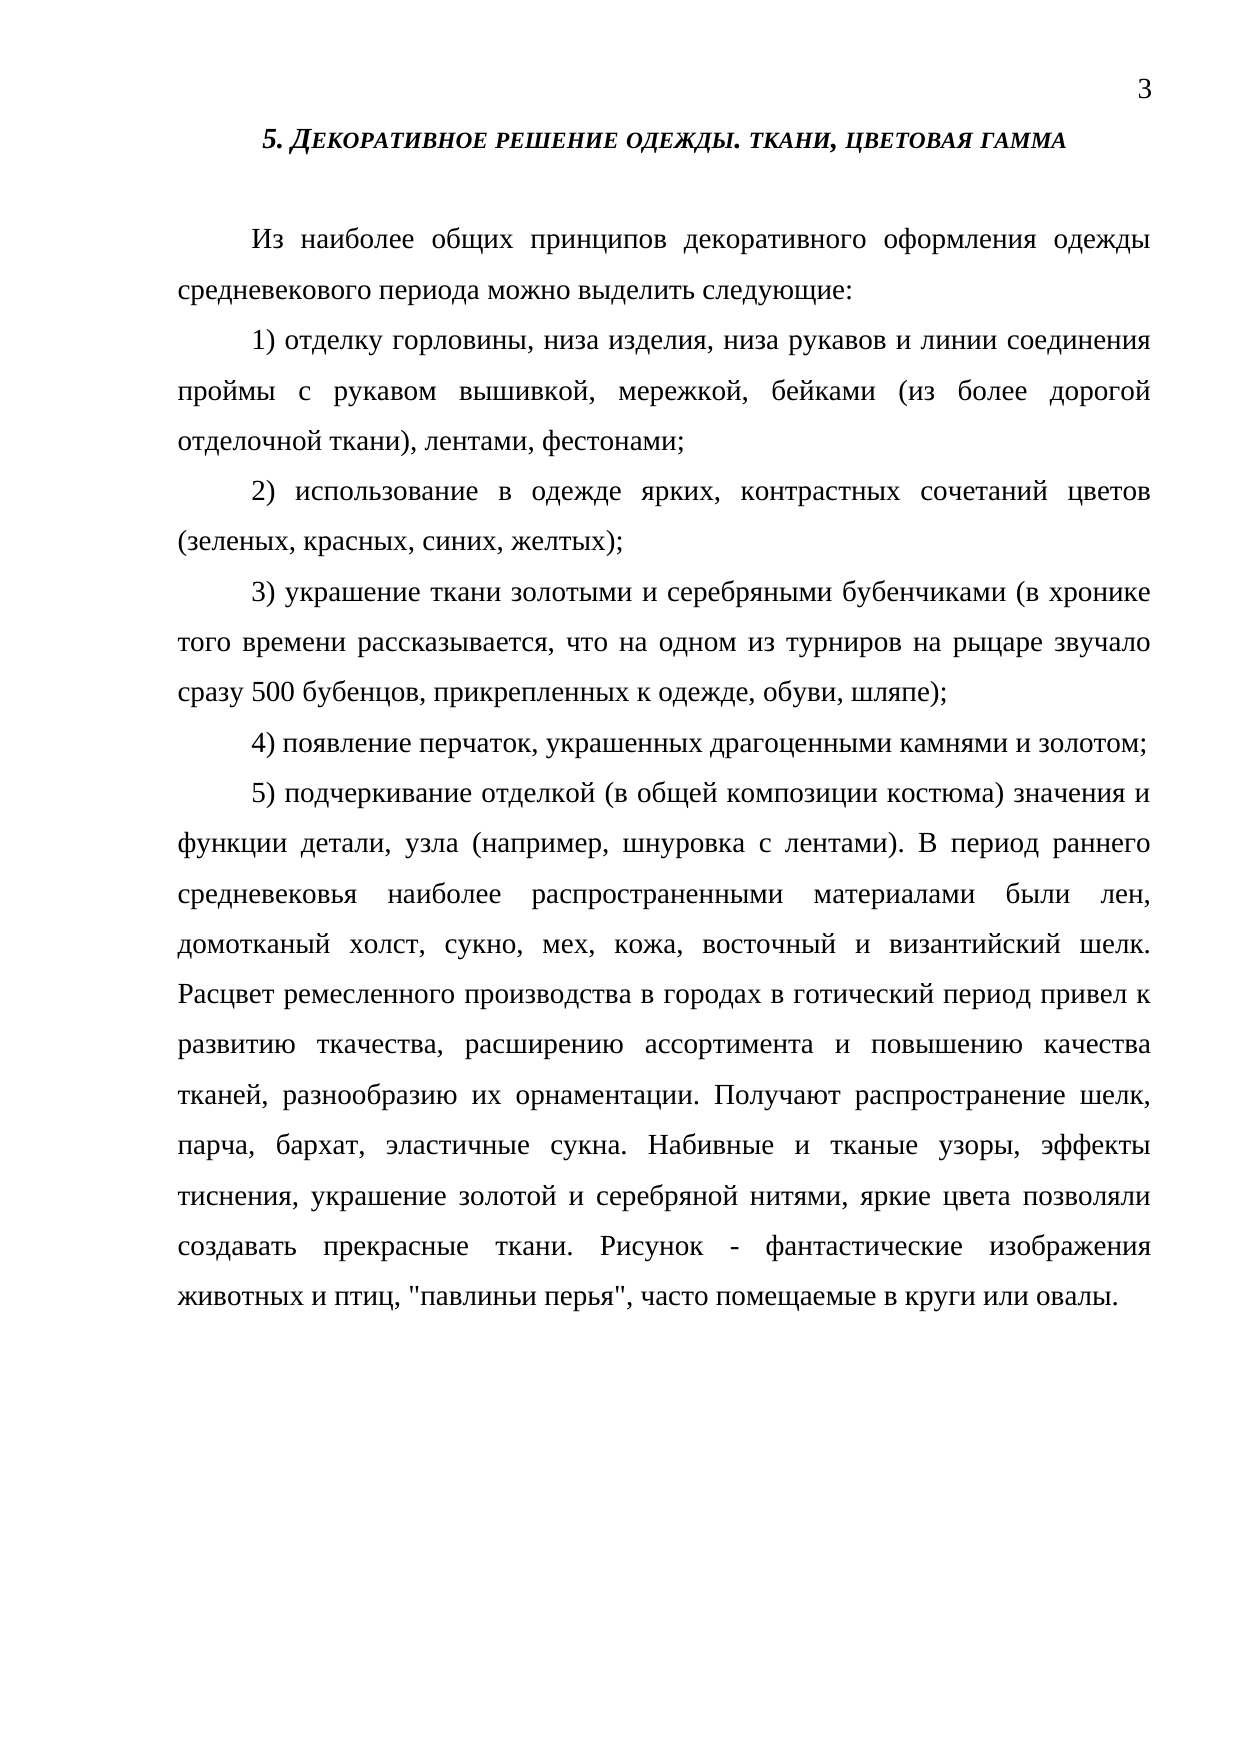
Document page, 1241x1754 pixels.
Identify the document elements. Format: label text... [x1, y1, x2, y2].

text 1) отделку горловины, низа изделия, низа рукавов и линии соединения проймы с рукавом вышивкой, мережкой, бейками (из более дорогой отделочной ткани), лентами, фестонами; [177, 322, 1152, 456]
text 4) появление перчаток, украшенных драгоценными камнями и золотом; [177, 725, 1152, 758]
text 2) использование в одежде ярких, контрастных сочетаний цветов (зеленых, красных, синих, желтых); [177, 473, 1152, 557]
text 5) подчеркивание отделкой (в общей композиции костюма) значения и функции детали, узла (например, шнуровка с лентами). В период раннего средневековья наиболее распространенными материалами были лен, домотканый холст, сукно, мех, кожа, восточный и византийский шелк. Расцвет ремесленного производства в городах в готический период привел к развитию ткачества, расширению ассортимента и повышению качества тканей, разнообразию их орнаментации. Получают распространение шелк, парча, бархат, эластичные сукна. Набивные и тканые узоры, эффекты тиснения, украшение золотой и серебряной нитями, яркие цвета позволяли создавать прекрасные ткани. Рисунок - фантастические изображения животных и птиц, "павлиньи перья", часто помещаемые в круги или овалы. [177, 775, 1152, 1312]
text Из наиболее общих принципов декоративного оформления одежды средневекового периода можно выделить следующие: [177, 222, 1152, 306]
text 3) украшение ткани золотыми и серебряными бубенчиками (в хронике того времени рассказывается, что на одном из турниров на рыцаре звучало сразу 500 бубенцов, прикрепленных к одежде, обуви, шляпе); [177, 574, 1152, 708]
subtitle 5. Декоративное решение одежды. ткани, цветовая гамма [177, 121, 1152, 154]
